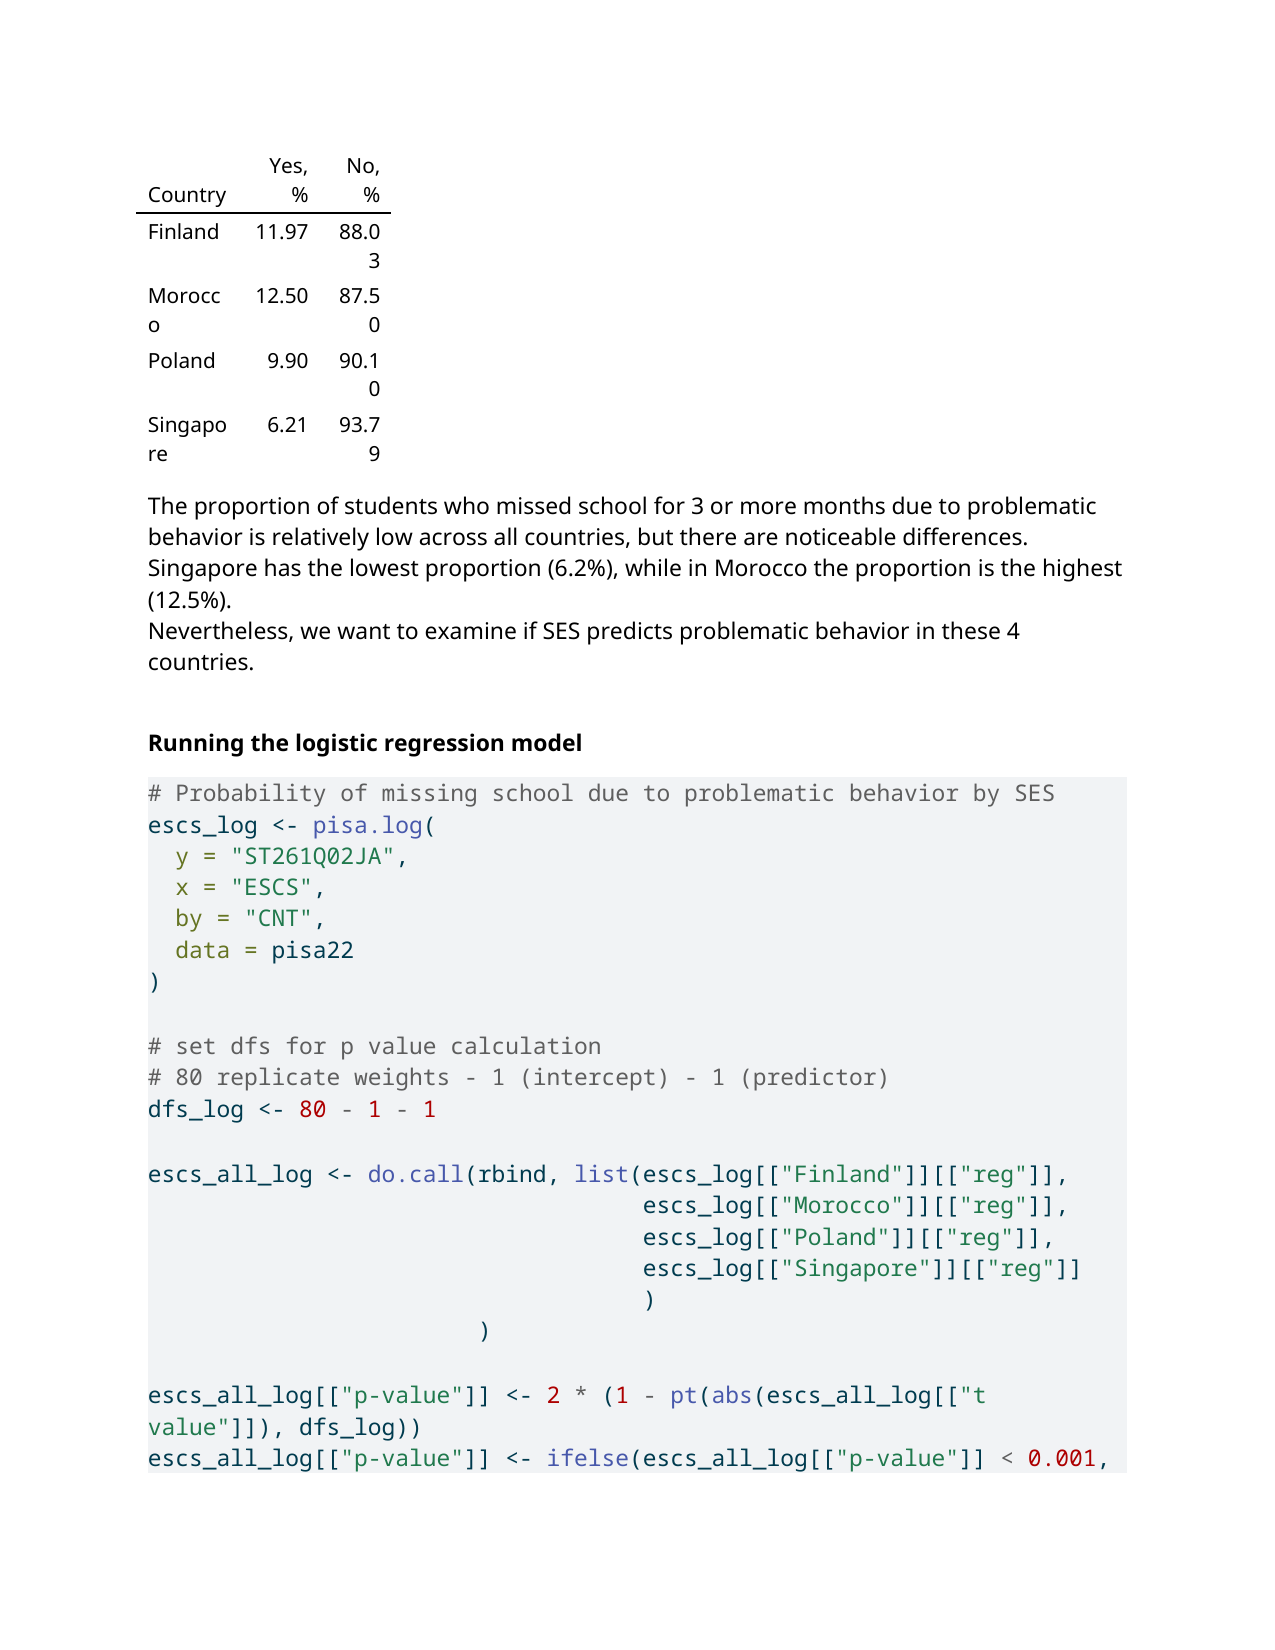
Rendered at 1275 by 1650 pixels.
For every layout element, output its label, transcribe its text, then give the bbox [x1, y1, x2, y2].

table_cell 93.79 [320, 407, 391, 471]
table_cell Poland [136, 342, 243, 407]
text The proportion of students who missed school for 3 or more months due to problematic behavior is relatively low across all countries, but there are noticeable differences. Singapore has the lowest proportion (6.2%), while in Morocco the proportion is the highest (12.5%). Nevertheless, we want to examine if SES predicts problematic behavior in these 4 countries. [148, 490, 1127, 708]
table_cell 12.50 [244, 278, 319, 342]
table_cell 9.90 [244, 342, 319, 407]
table_cell 90.10 [320, 342, 391, 407]
text Running the logistic regression model [148, 727, 1127, 758]
table_cell 88.03 [320, 214, 391, 278]
table_header Yes, % [244, 148, 319, 212]
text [148, 777, 1127, 1473]
table_cell 6.21 [244, 407, 319, 471]
table_header No, % [320, 148, 391, 212]
table_cell Finland [136, 214, 243, 278]
table_cell 11.97 [244, 214, 319, 278]
table_cell Morocco [136, 278, 243, 342]
table_cell 87.50 [320, 278, 391, 342]
table_cell Singapore [136, 407, 243, 471]
table_header Country [136, 148, 243, 212]
